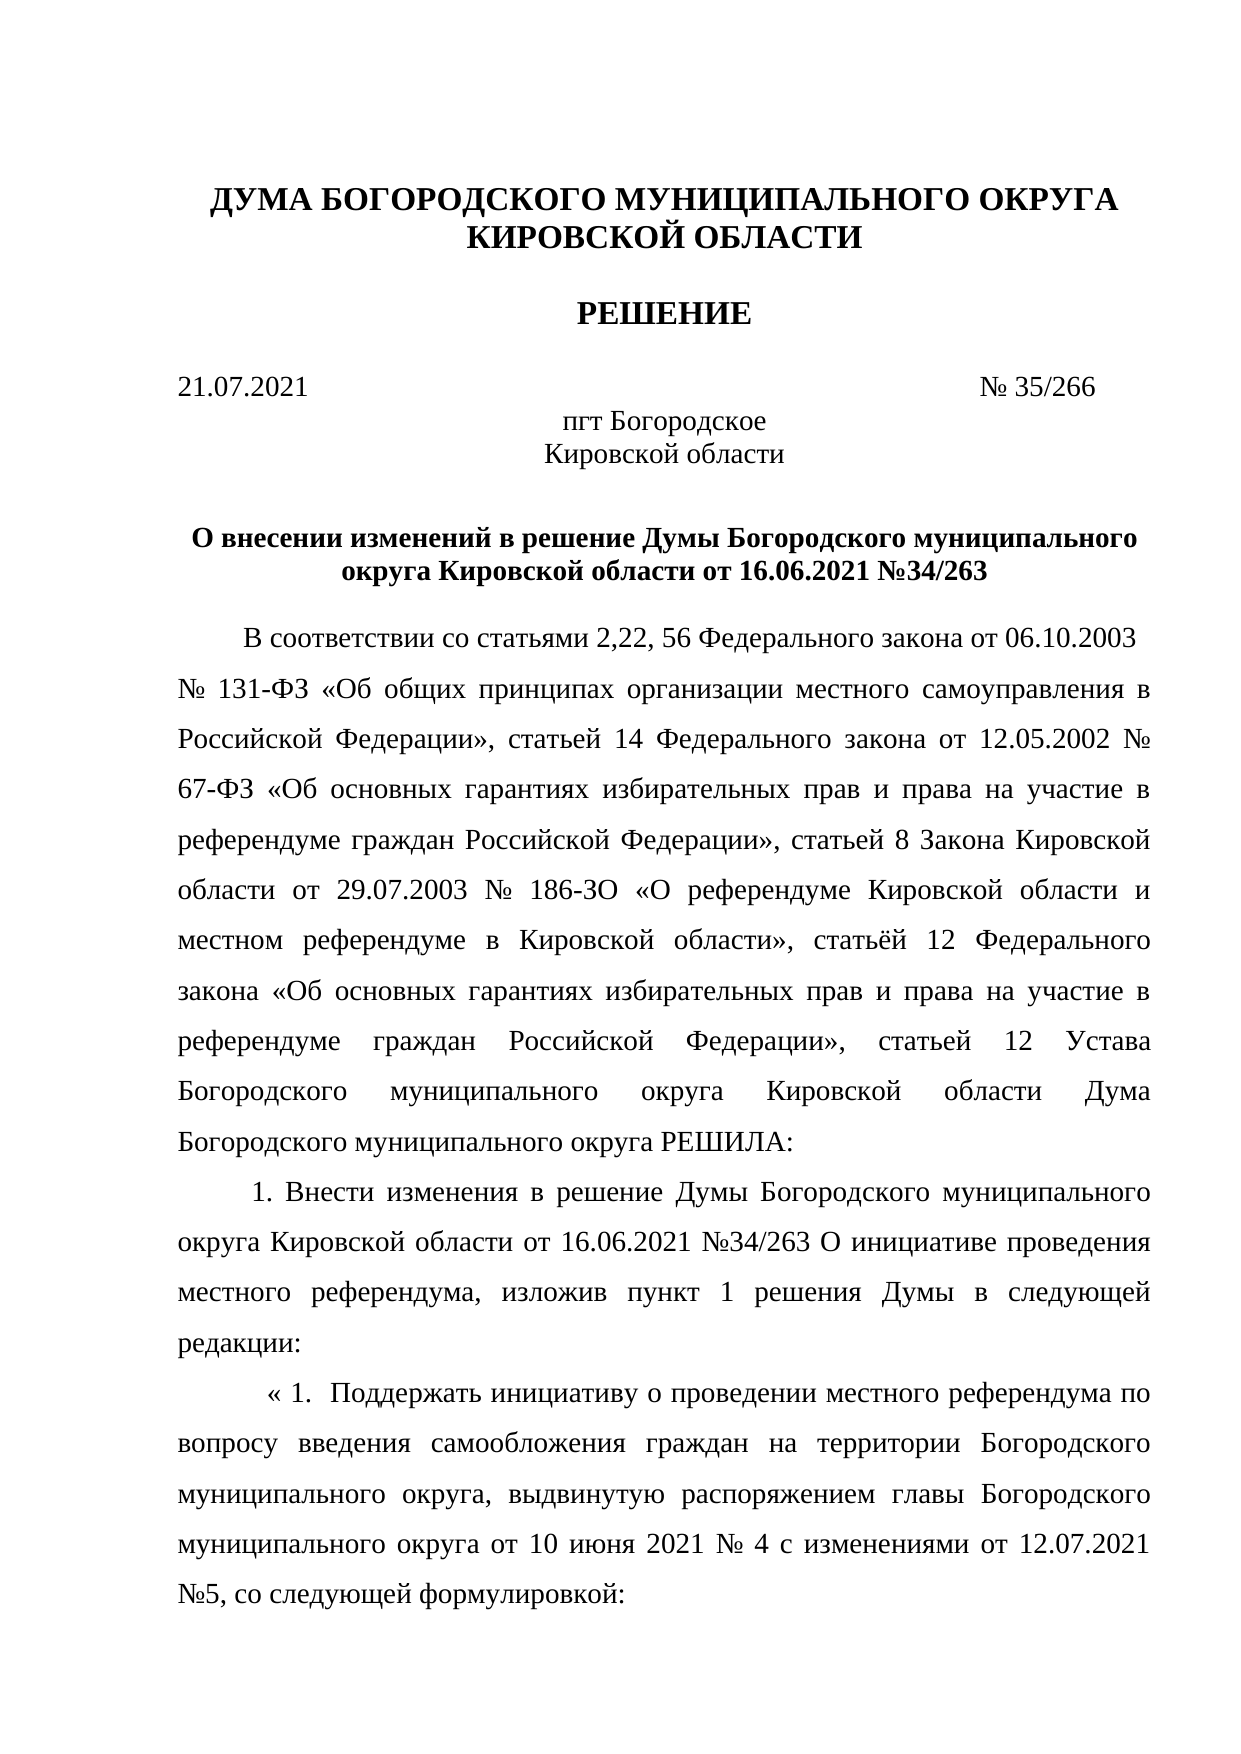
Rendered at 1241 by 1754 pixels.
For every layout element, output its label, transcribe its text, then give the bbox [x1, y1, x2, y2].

text О внесении изменений в решение Думы Богородского муниципального округа Кировской области от 16.06.2021 №34/263 [177, 520, 1152, 587]
text В соответствии со статьями 2,22, 56 Федерального закона от 06.10.2003 [177, 621, 1152, 654]
text Кировской области [177, 436, 1152, 470]
text 21.07.2021 № 35/266 [177, 369, 1152, 403]
text 1. Внести изменения в решение Думы Богородского муниципального округа Кировской области от 16.06.2021 №34/263 О инициативе проведения местного референдума, изложив пункт 1 решения Думы в следующей редакции: [177, 1174, 1152, 1358]
text № 131-ФЗ «Об общих принципах организации местного самоуправления в Российской Федерации», статьей 14 Федерального закона от 12.05.2002 № 67-ФЗ «Об основных гарантиях избирательных прав и права на участие в референдуме граждан Российской Федерации», статьей 8 Закона Кировской области от 29.07.2003 № 186-ЗО «О референдуме Кировской области и местном референдуме в Кировской области», статьёй 12 Федерального закона «Об основных гарантиях избирательных прав и права на участие в референдуме граждан Российской Федерации», статьей 12 Устава Богородского муниципального округа Кировской области Дума Богородского муниципального округа РЕШИЛА: [177, 671, 1152, 1157]
text РЕШЕНИЕ [177, 293, 1152, 332]
text пгт Богородское [177, 403, 1152, 436]
text « 1. Поддержать инициативу о проведении местного референдума по вопросу введения самообложения граждан на территории Богородского муниципального округа, выдвинутую распоряжением главы Богородского муниципального округа от 10 июня 2021 № 4 с изменениями от 12.07.2021 №5, со следующей формулировкой: [177, 1375, 1152, 1610]
text ДУМА БОГОРОДСКОГО МУНИЦИПАЛЬНОГО ОКРУГА КИРОВСКОЙ ОБЛАСТИ [177, 179, 1152, 256]
